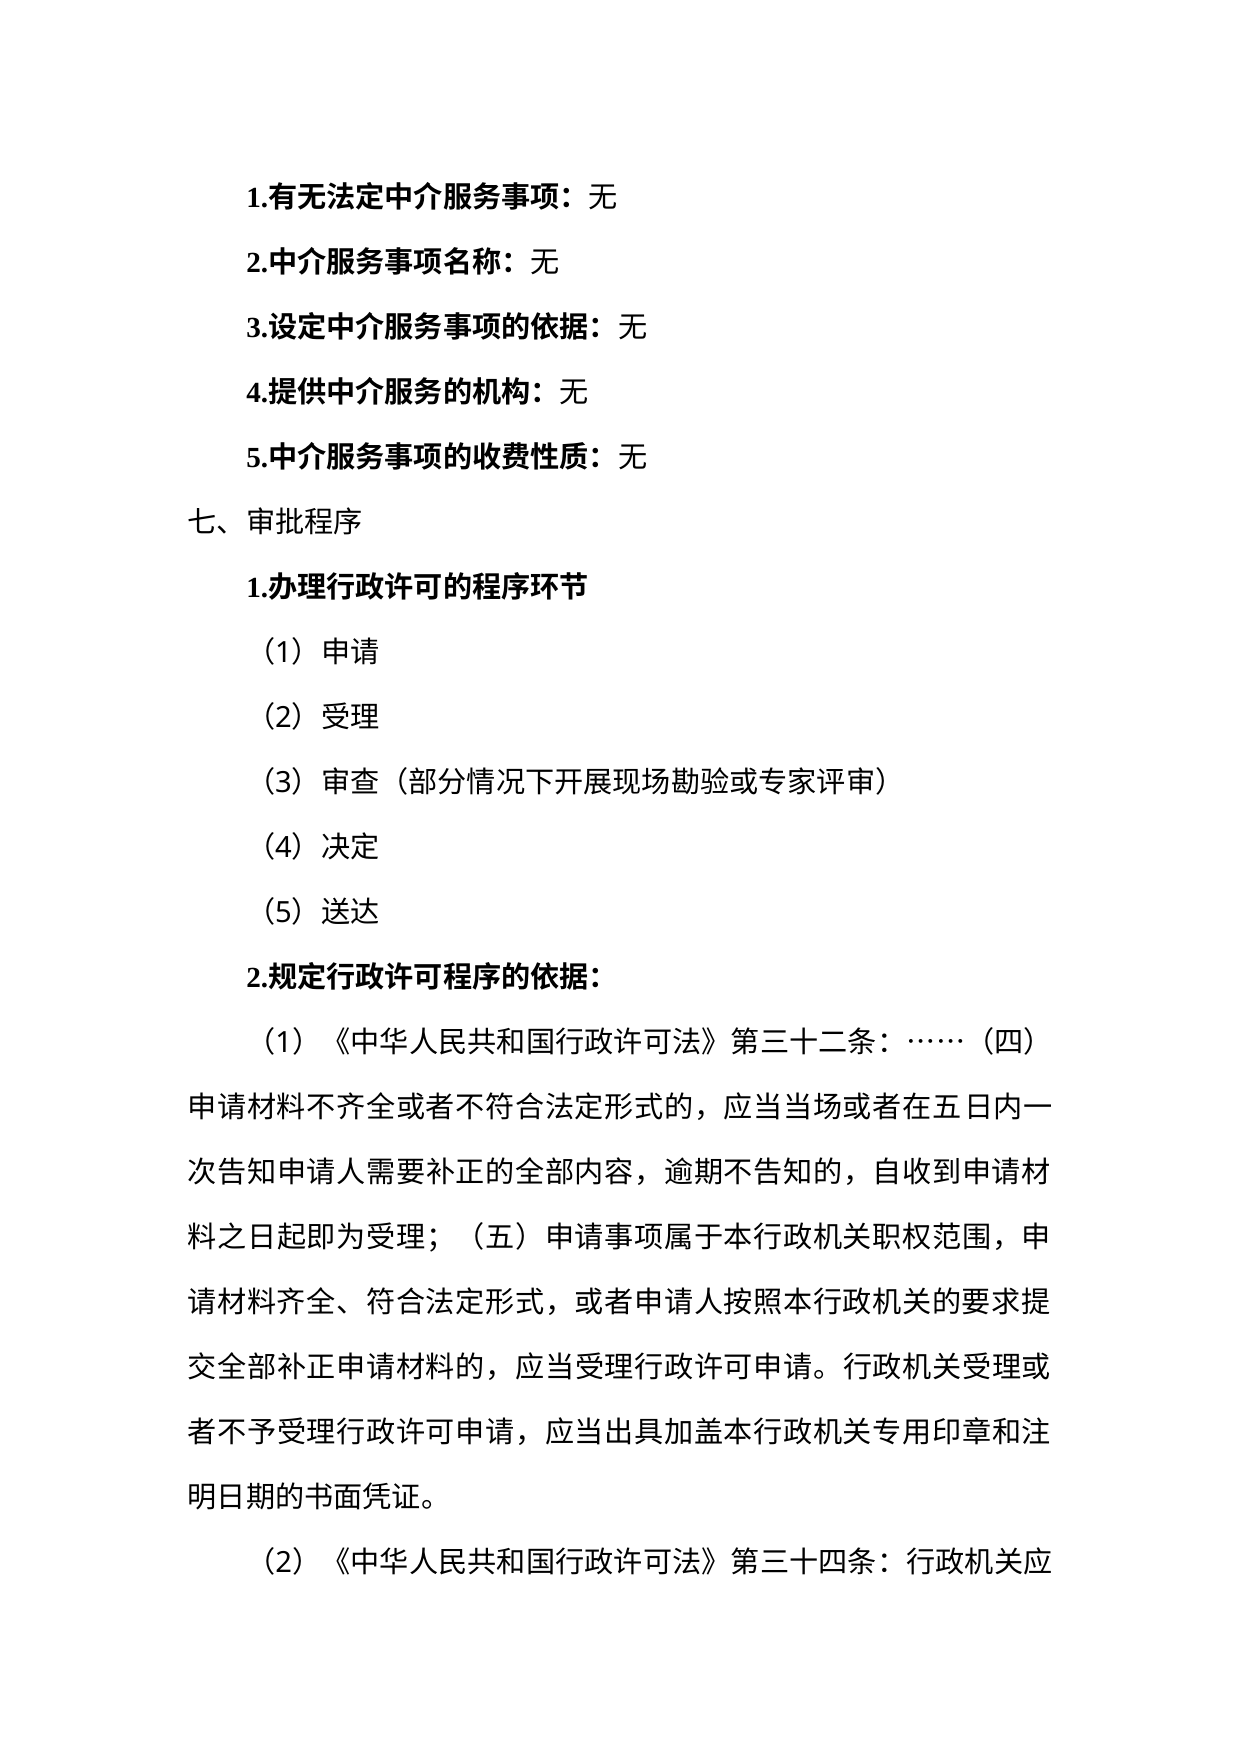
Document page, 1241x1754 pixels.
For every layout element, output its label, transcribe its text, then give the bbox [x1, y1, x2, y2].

text 4.提供中介服务的机构：无 [187, 357, 1053, 422]
text （1）《中华人民共和国行政许可法》第三十二条：……（四）申请材料不齐全或者不符合法定形式的，应当当场或者在五日内一次告知申请人需要补正的全部内容，逾期不告知的，自收到申请材料之日起即为受理；（五）申请事项属于本行政机关职权范围，申请材料齐全、符合法定形式，或者申请人按照本行政机关的要求提交全部补正申请材料的，应当受理行政许可申请。行政机关受理或者不予受理行政许可申请，应当出具加盖本行政机关专用印章和注明日期的书面凭证。 [187, 1007, 1053, 1527]
text 七、审批程序 [187, 487, 1053, 552]
text （1）申请 [187, 617, 1053, 682]
text 3.设定中介服务事项的依据：无 [187, 292, 1053, 357]
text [187, 1527, 1053, 1592]
text 5.中介服务事项的收费性质：无 [187, 422, 1053, 487]
text 2.中介服务事项名称：无 [187, 227, 1053, 292]
text （4）决定 [187, 812, 1053, 877]
text 1.有无法定中介服务事项：无 [187, 162, 1053, 227]
text （5）送达 [187, 877, 1053, 942]
text 2.规定行政许可程序的依据： [187, 942, 1053, 1007]
text （3）审查（部分情况下开展现场勘验或专家评审） [187, 747, 1053, 812]
text （2）受理 [187, 682, 1053, 747]
text 1.办理行政许可的程序环节 [187, 552, 1053, 617]
